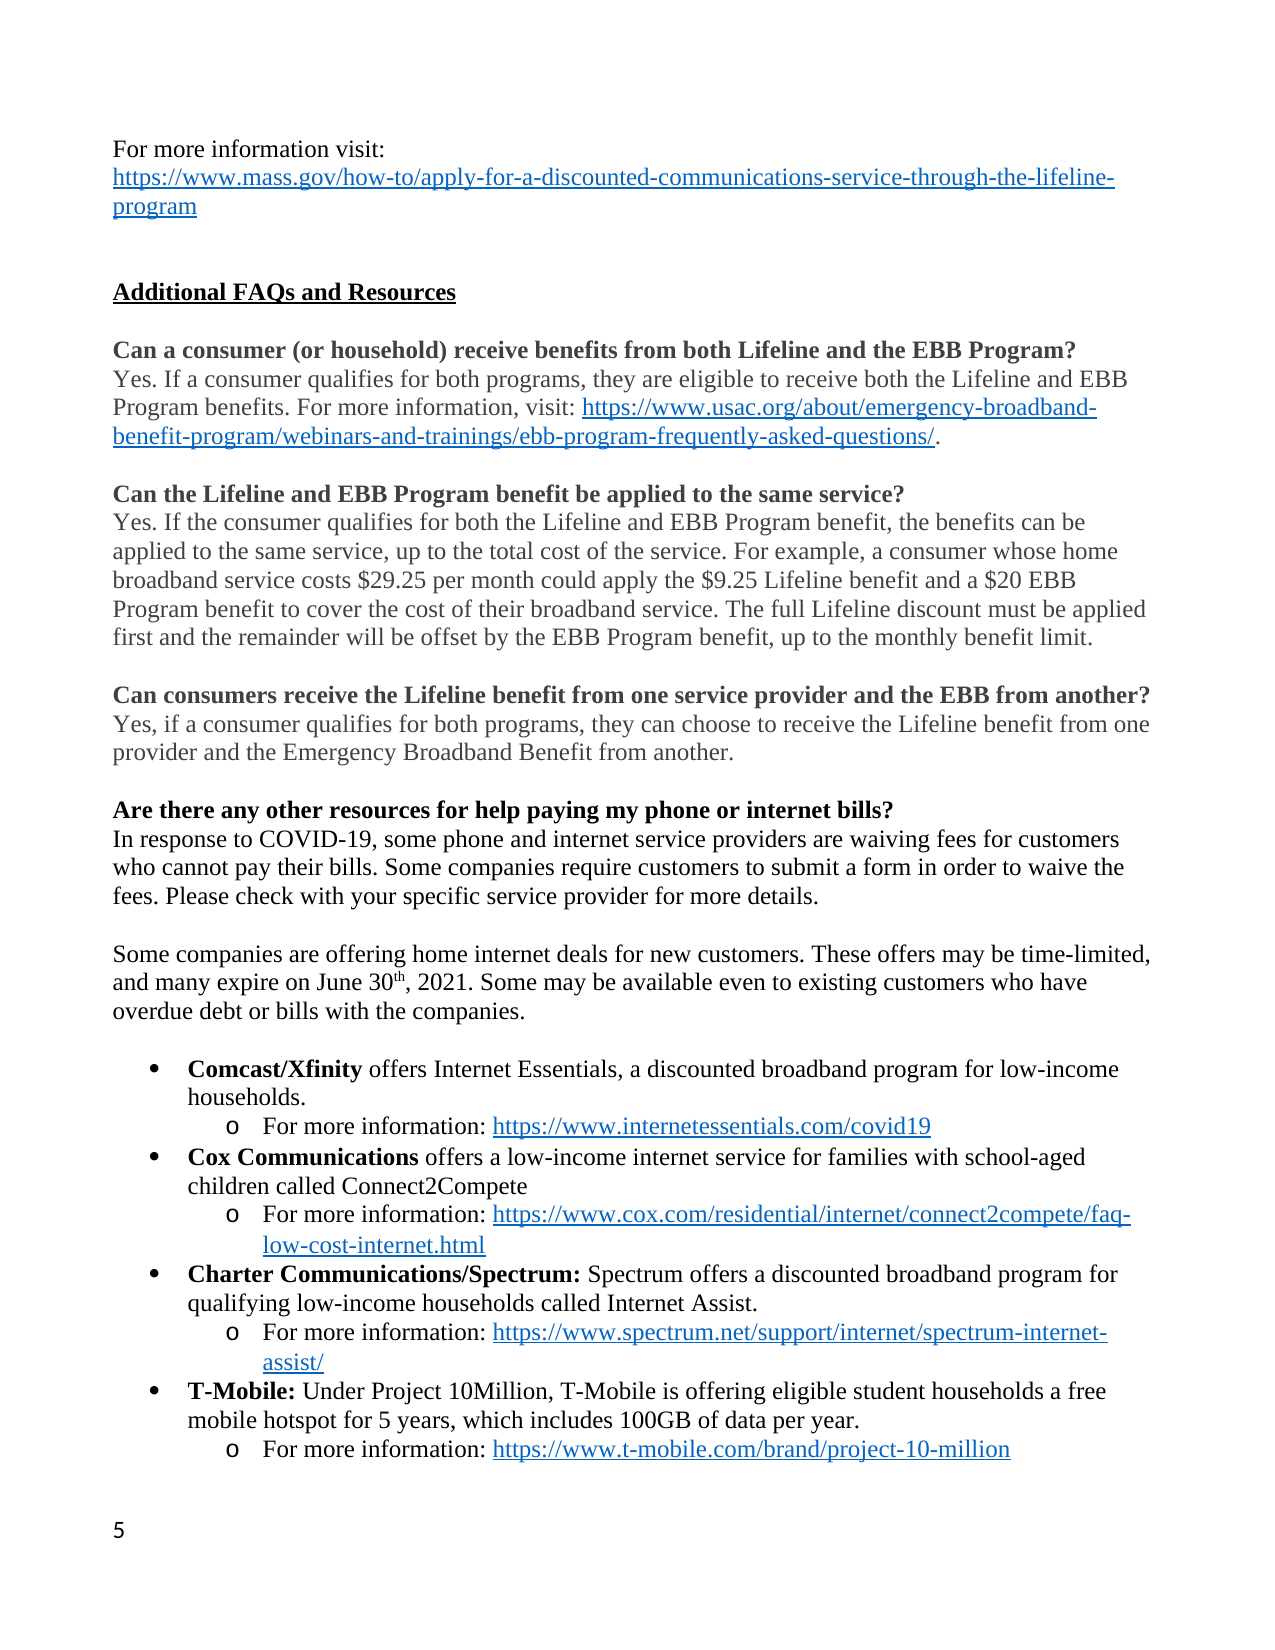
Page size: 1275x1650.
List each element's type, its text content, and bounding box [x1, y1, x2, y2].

list T-Mobile: Under Project 10Million, T-Mobile is offering eligible student households a free mobile hotspot for 5 years, which includes 100GB of data per year. [150, 1376, 1162, 1434]
list Cox Communications offers a low-income internet service for families with school-aged children called Connect2Compete [150, 1142, 1162, 1199]
text Some companies are offering home internet deals for new customers. These offers may be time-limited, and many expire on June 30th, 2021. Some may be available even to existing customers who have overdue debt or bills with the companies. [112, 939, 1162, 1025]
list For more information: https://www.cox.com/residential/internet/connect2compete/faq-low-cost-internet.html [225, 1199, 1162, 1259]
list For more information: https://www.internetessentials.com/covid19 [225, 1111, 1162, 1142]
text For more information visit: [112, 134, 1162, 162]
text Can consumers receive the Lifeline benefit from one service provider and the EBB from another? [112, 680, 1162, 709]
text Additional FAQs and Resources [112, 277, 1162, 306]
list For more information: https://www.t-mobile.com/brand/project-10-million [225, 1434, 1162, 1464]
text Can a consumer (or household) receive benefits from both Lifeline and the EBB Program? [112, 335, 1162, 364]
text In response to COVID-19, some phone and internet service providers are waiving fees for customers who cannot pay their bills. Some companies require customers to submit a form in order to waive the fees. Please check with your specific service provider for more details. [112, 824, 1162, 910]
list Charter Communications/Spectrum: Spectrum offers a discounted broadband program for qualifying low-income households called Internet Assist. [150, 1259, 1162, 1317]
text https://www.mass.gov/how-to/apply-for-a-discounted-communications-service-through-the-lifeline-program [112, 162, 1162, 220]
text Yes. If the consumer qualifies for both the Lifeline and EBB Program benefit, the benefits can be applied to the same service, up to the total cost of the service. For example, a consumer whose home broadband service costs $29.25 per month could apply the $9.25 Lifeline benefit and a $20 EBB Program benefit to cover the cost of their broadband service. The full Lifeline discount must be applied first and the remainder will be offset by the EBB Program benefit, up to the monthly benefit limit. [112, 507, 1162, 651]
list For more information: https://www.spectrum.net/support/internet/spectrum-internet-assist/ [225, 1317, 1162, 1376]
list Comcast/Xfinity offers Internet Essentials, a discounted broadband program for low-income households. [150, 1054, 1162, 1111]
text Can the Lifeline and EBB Program benefit be applied to the same service? [112, 479, 1162, 507]
text Are there any other resources for help paying my phone or internet bills? [112, 795, 1162, 824]
text Yes, if a consumer qualifies for both programs, they can choose to receive the Lifeline benefit from one provider and the Emergency Broadband Benefit from another. [112, 709, 1162, 766]
text Yes. If a consumer qualifies for both programs, they are eligible to receive both the Lifeline and EBB Program benefits. For more information, visit: https://www.usac.org/about/emergency-broadband-benefit-program/webinars-and-trainings/ebb-program-frequently-asked-questions/. [112, 364, 1162, 450]
